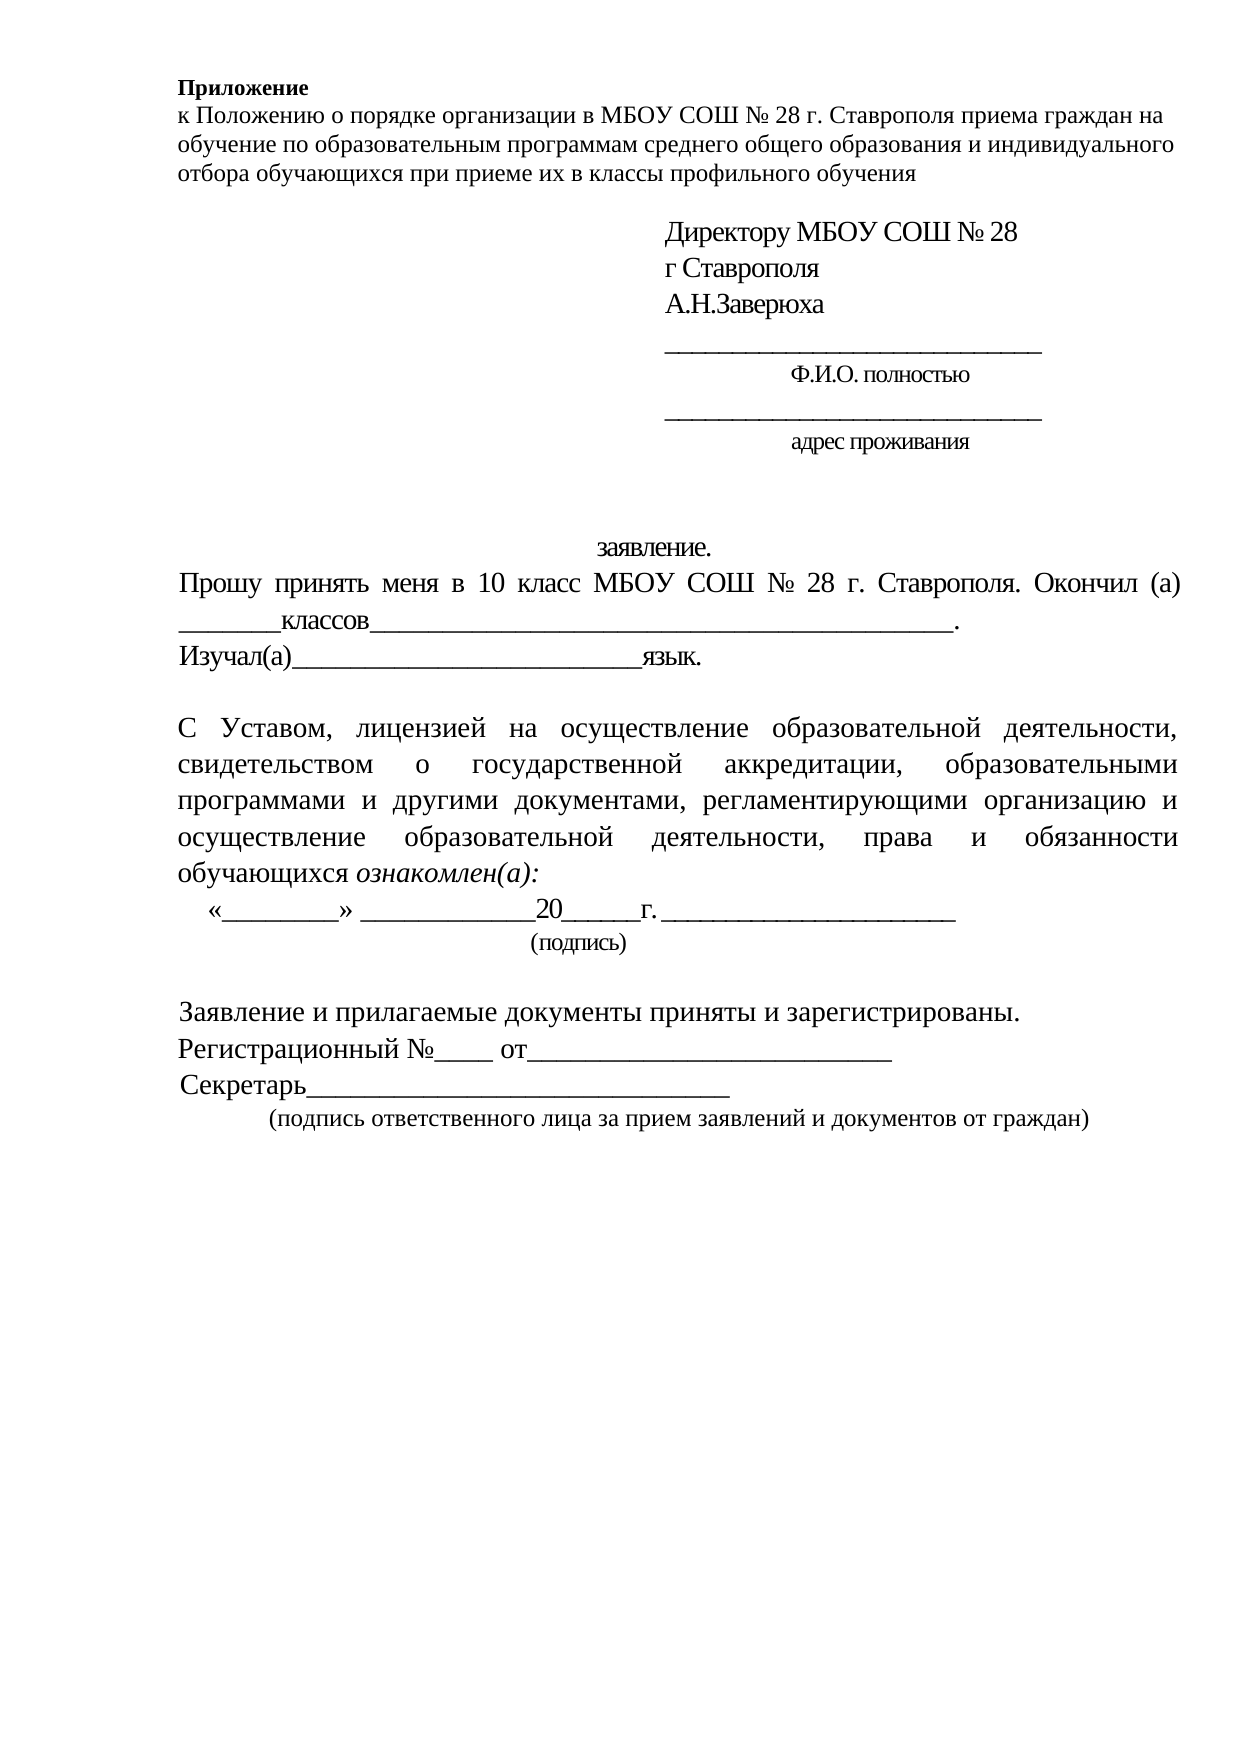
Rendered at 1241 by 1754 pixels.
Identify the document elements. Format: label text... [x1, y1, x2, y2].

text ____________________________ [664, 323, 1097, 356]
text Заявление и прилагаемые документы приняты и зарегистрированы. [179, 994, 1181, 1028]
text (подпись) [179, 927, 1046, 956]
text Секретарь_____________________________ [179, 1067, 1181, 1100]
text адрес проживания [664, 426, 1097, 455]
text Директору МБОУ СОШ № 28 [664, 214, 1177, 248]
text заявление. [596, 529, 1181, 563]
text ____________________________ [664, 390, 1097, 423]
text «________» ____________20______г. _______________________ [207, 891, 1181, 924]
text г Ставрополя [664, 251, 1177, 284]
text С Уставом, лицензией на осуществление образовательной деятельности, свидетельством о государственной аккредитации, образовательными программами и другими документами, регламентирующими организацию и осуществление образовательной деятельности, права и обязанности обучающихся ознакомлен(а): [177, 710, 1178, 888]
text Ф.И.О. полностью [664, 359, 1097, 388]
text А.Н.Заверюха [664, 287, 1177, 320]
text Регистрационный №____ от_________________________ [177, 1031, 1181, 1064]
text (подпись ответственного лица за прием заявлений и документов от граждан) [177, 1103, 1181, 1132]
text Изучал(а)________________________язык. [179, 638, 1181, 671]
text Прошу принять меня в 10 класс МБОУ СОШ № 28 г. Ставрополя. Окончил (а) _______классов________________________________________. [179, 566, 1181, 635]
